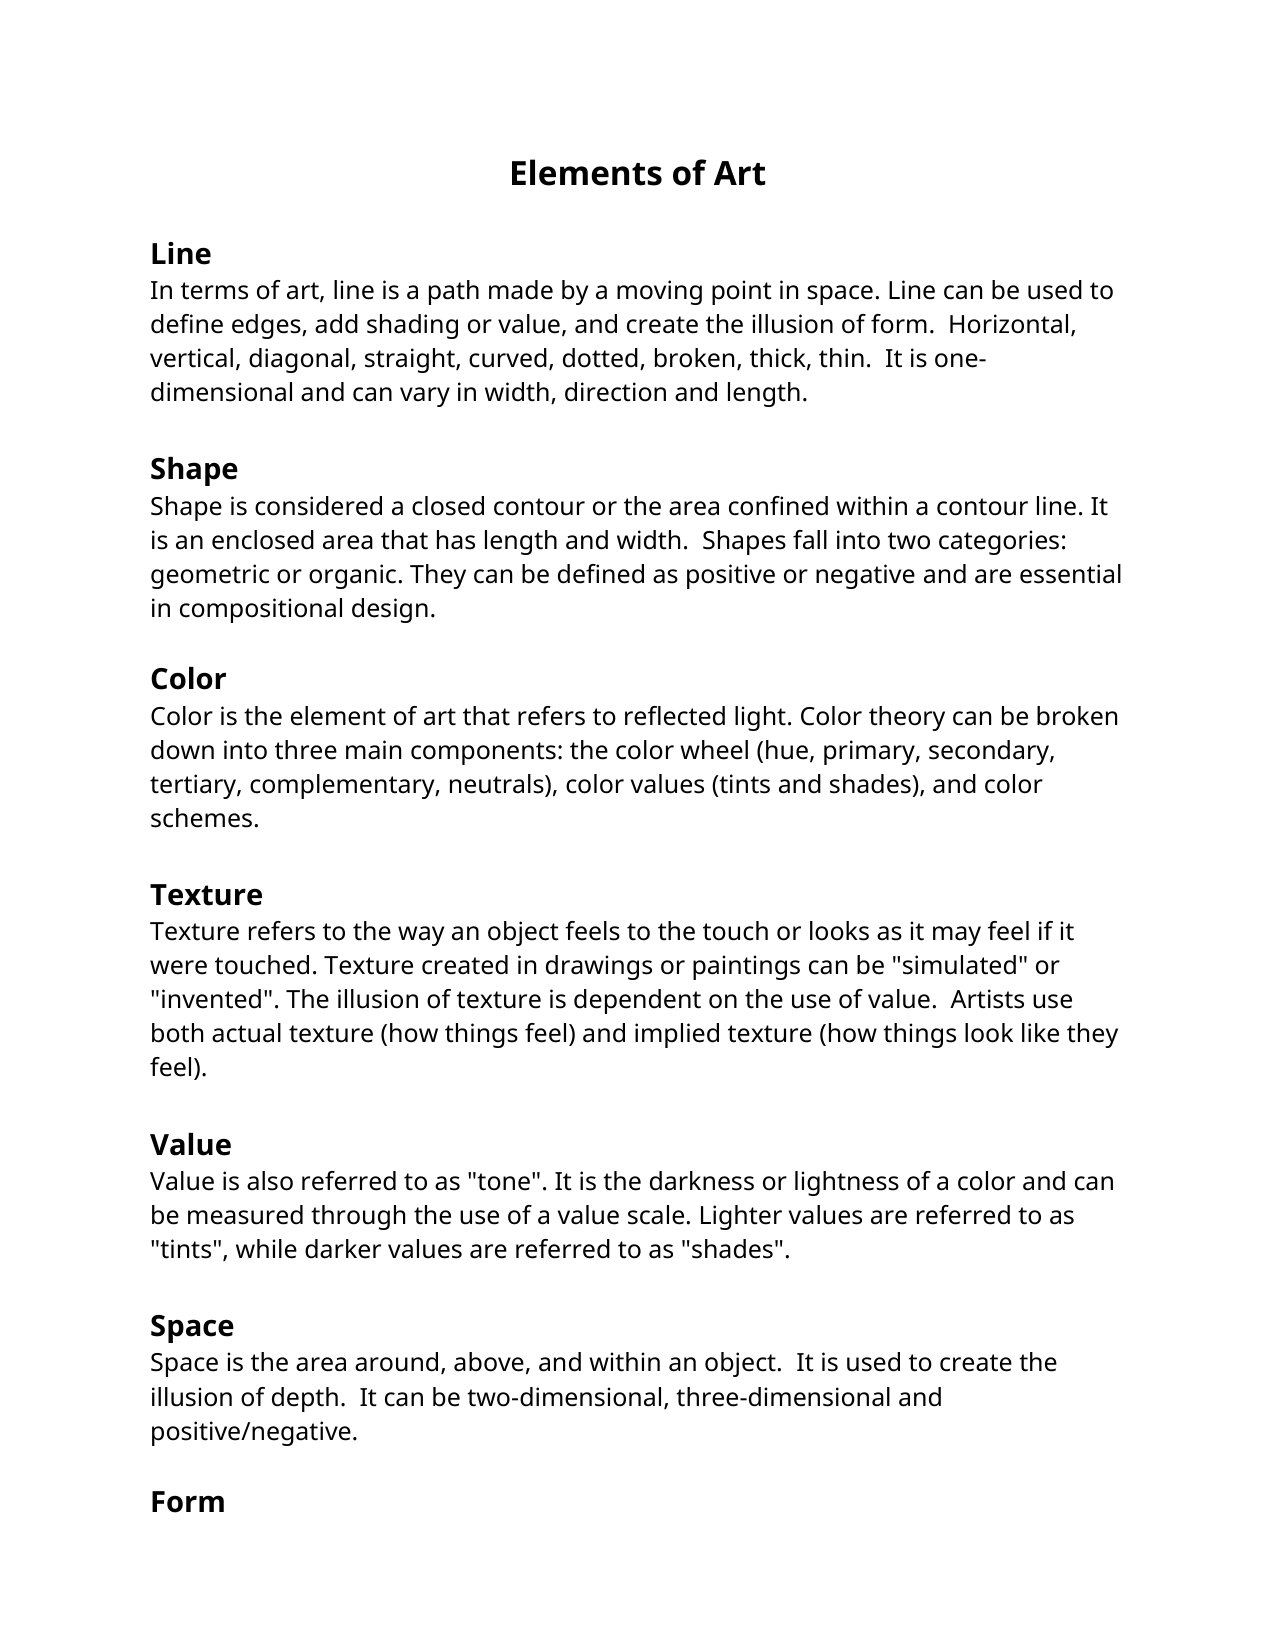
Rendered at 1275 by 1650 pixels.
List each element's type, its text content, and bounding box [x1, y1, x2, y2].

text Line [150, 233, 1125, 273]
text Value is also referred to as "tone". It is the darkness or lightness of a color and can be measured through the use of a value scale. Lighter values are referred to as "tints", while darker values are referred to as "shades". [150, 1163, 1125, 1266]
text Value [150, 1124, 1125, 1163]
text Space is the area around, above, and within an object. It is used to create the illusion of depth. It can be two-dimensional, three-dimensional and positive/negative. [358, 1345, 1125, 1447]
text Form [150, 1481, 1125, 1521]
text Texture [150, 874, 1125, 914]
text Color is the element of art that refers to reflected light. Color theory can be broken down into three main components: the color wheel (hue, primary, secondary, tertiary, complementary, neutrals), color values (tints and shades), and color schemes. [260, 698, 1125, 834]
text Texture refers to the way an object feels to the touch or looks as it may feel if it were touched. Texture created in drawings or paintings can be "simulated" or "invented". The illusion of texture is dependent on the use of value. Artists use both actual texture (how things feel) and implied texture (how things look like they feel). [150, 914, 1125, 1084]
text Space [150, 1305, 1125, 1345]
text In terms of art, line is a path made by a moving point in space. Line can be used to define edges, add shading or value, and create the illusion of form. Horizontal, vertical, diagonal, straight, curved, dotted, broken, thick, thin. It is one-dimensional and can vary in width, direction and length. [809, 273, 1125, 409]
text Color [150, 658, 1125, 698]
text Elements of Art [150, 150, 1125, 195]
text Shape [150, 448, 1125, 488]
text Shape is considered a closed contour or the area confined within a contour line. It is an enclosed area that has length and width. Shapes fall into two categories: geometric or organic. They can be defined as positive or negative and are essential in compositional design. [436, 488, 1125, 624]
